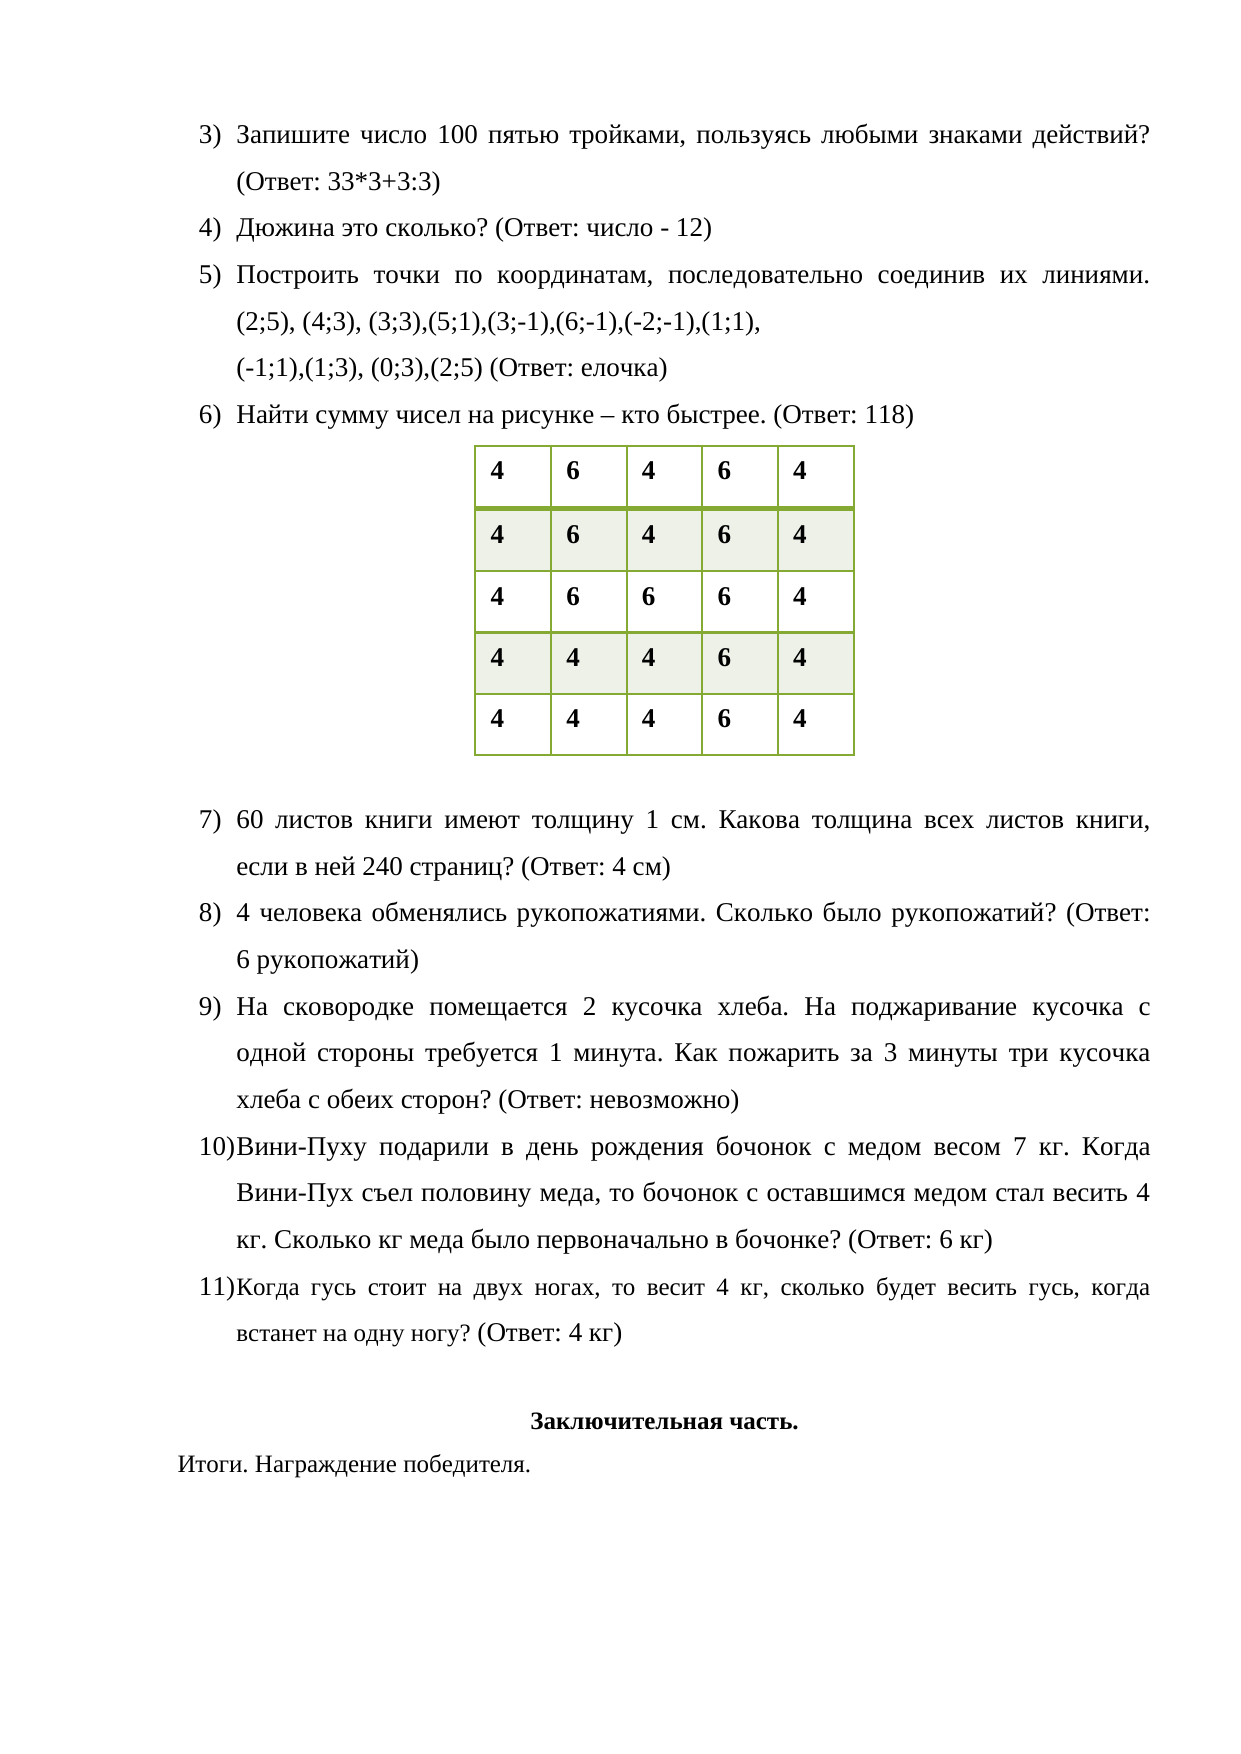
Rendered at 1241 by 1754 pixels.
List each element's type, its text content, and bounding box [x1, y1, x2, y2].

list Найти сумму чисел на рисунке – кто быстрее. (Ответ: 118) [199, 398, 1152, 429]
table_cell 4 [628, 511, 701, 570]
text (-1;1),(1;3), (0;3),(2;5) (Ответ: елочка) [236, 351, 1152, 383]
list Построить точки по координатам, последовательно соединив их линиями. (2;5), (4;3), (3;3),(5;1),(3;-1),(6;-1),(-2;-1),(1;1), [199, 258, 1152, 336]
table_cell 4 [779, 634, 853, 693]
list Когда гусь стоит на двух ногах, то весит 4 кг, сколько будет весить гусь, когда встанет на одну ногу? (Ответ: 4 кг) [199, 1269, 1152, 1347]
table_cell 4 [552, 634, 626, 693]
table_cell 4 [476, 634, 550, 693]
table_cell 4 [476, 511, 550, 570]
table_cell 4 [779, 511, 853, 570]
table_cell 4 [476, 695, 550, 754]
table_header 4 [476, 447, 550, 506]
table_cell 6 [628, 572, 701, 631]
table_cell 6 [552, 511, 626, 570]
list На сковородке помещается 2 кусочка хлеба. На поджаривание кусочка с одной стороны требуется 1 минута. Как пожарить за 3 минуты три кусочка хлеба с обеих сторон? (Ответ: невозможно) [199, 989, 1152, 1114]
table_header 4 [628, 447, 701, 506]
table_cell 4 [476, 572, 550, 631]
table_cell 4 [552, 695, 626, 754]
list 60 листов книги имеют толщину 1 см. Какова толщина всех листов книги, если в ней 240 страниц? (Ответ: 4 см) [199, 803, 1152, 881]
list Вини-Пуху подарили в день рождения бочонок с медом весом 7 кг. Когда Вини-Пух съел половину меда, то бочонок с оставшимся медом стал весить 4 кг. Сколько кг меда было первоначально в бочонке? (Ответ: 6 кг) [199, 1129, 1152, 1254]
text Итоги. Награждение победителя. [177, 1449, 1152, 1478]
table_cell 4 [779, 572, 853, 631]
table_cell 6 [703, 634, 777, 693]
table_header 4 [779, 447, 853, 506]
list 4 человека обменялись рукопожатиями. Сколько было рукопожатий? (Ответ: 6 рукопожатий) [199, 896, 1152, 974]
list Запишите число 100 пятью тройками, пользуясь любыми знаками действий? (Ответ: 33*3+3:3) [199, 118, 1152, 196]
table_cell 6 [703, 695, 777, 754]
table_cell 4 [628, 695, 701, 754]
table_cell 6 [703, 511, 777, 570]
text Заключительная часть. [177, 1406, 1152, 1435]
table_cell 4 [779, 695, 853, 754]
table_cell 4 [628, 634, 701, 693]
table_header 6 [552, 447, 626, 506]
table_header 6 [703, 447, 777, 506]
table_cell 6 [703, 572, 777, 631]
list Дюжина это сколько? (Ответ: число - 12) [199, 211, 1152, 243]
table_cell 6 [552, 572, 626, 631]
